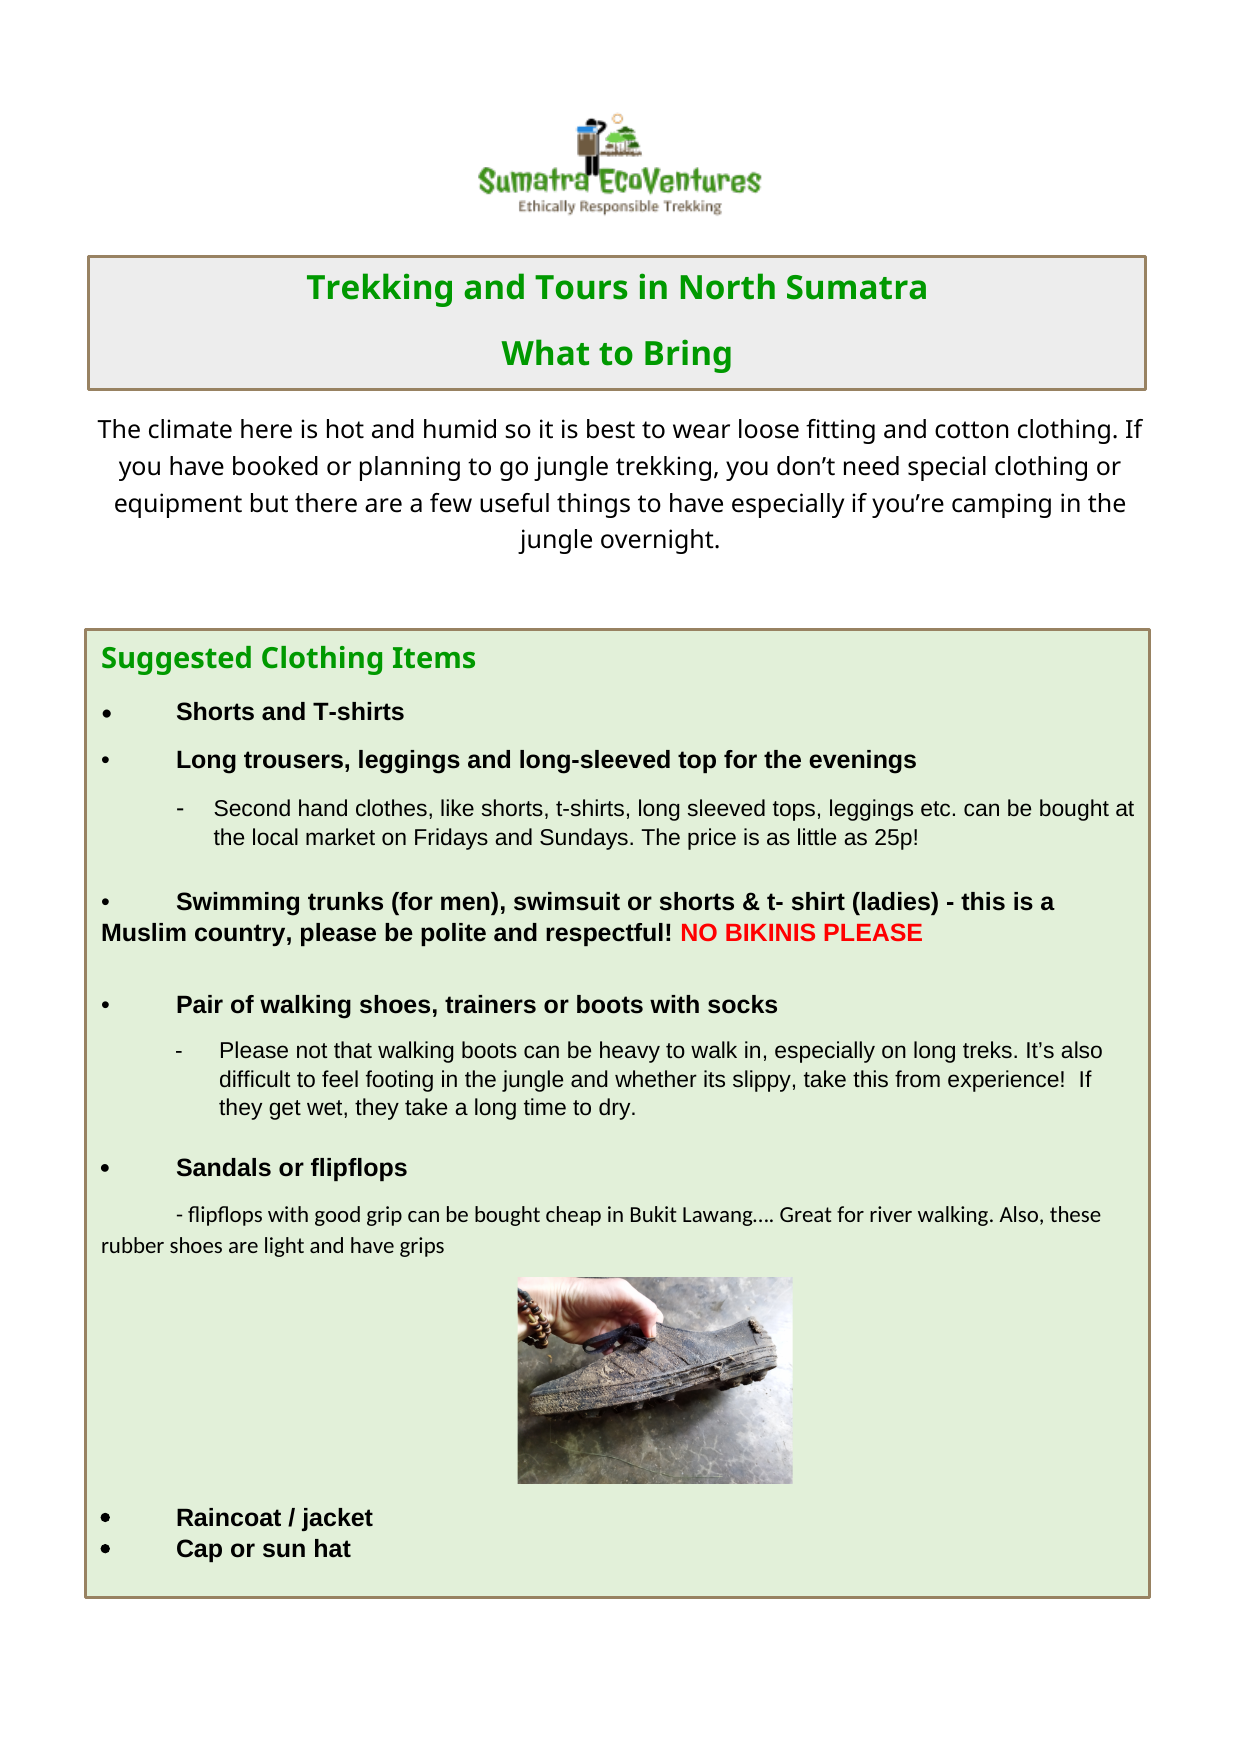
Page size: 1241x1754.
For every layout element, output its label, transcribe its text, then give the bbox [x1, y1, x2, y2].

picture [463, 88, 777, 243]
picture [517, 1277, 793, 1484]
text The climate here is hot and humid so it is best to wear loose fitting and cotton clothing. If you have booked or planning to go jungle trekking, you don’t need special clothing or equipment but there are a few useful things to have especially if you’re camping in the jungle overnight. [89, 412, 1152, 556]
